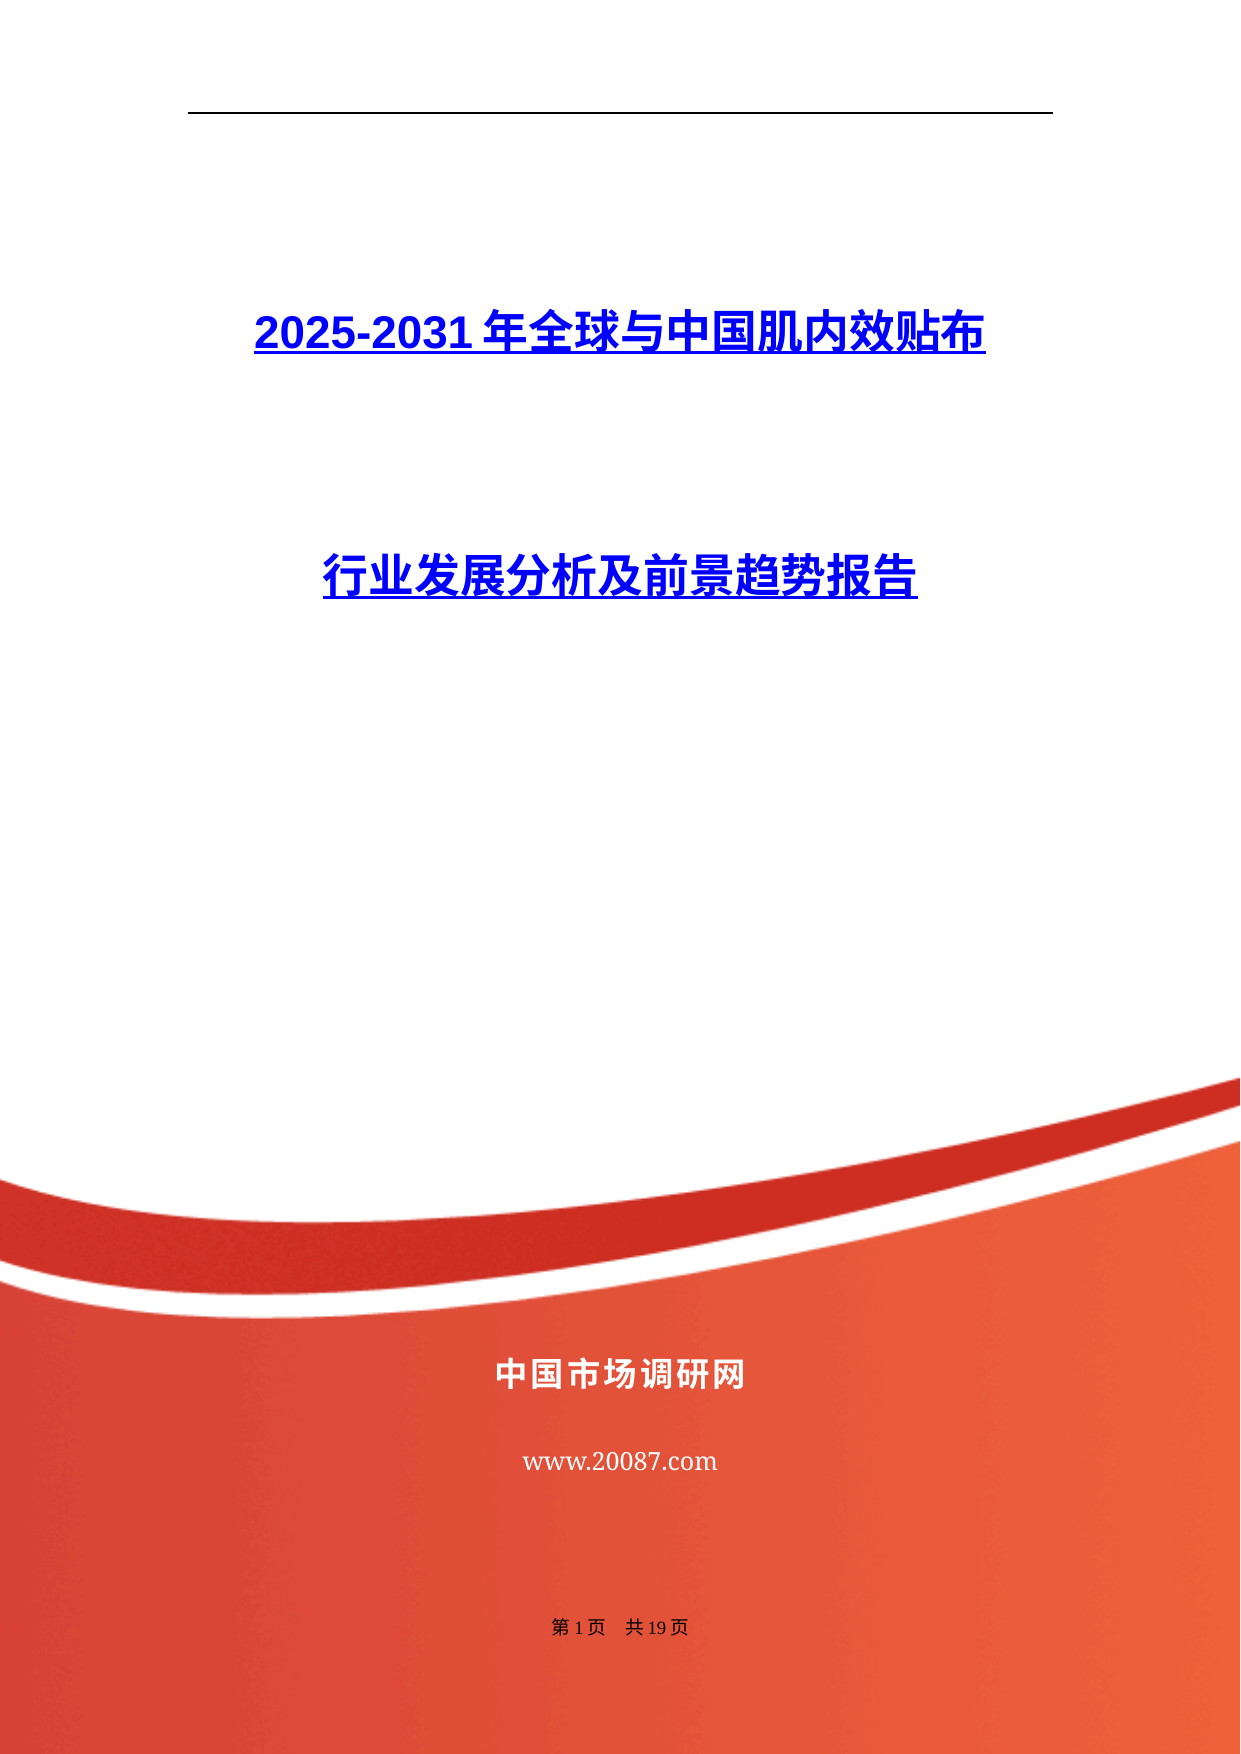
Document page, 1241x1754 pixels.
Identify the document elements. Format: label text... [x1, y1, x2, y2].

picture [0, 1006, 1241, 1754]
subtitle 中国市场调研网 [187, 1339, 1053, 1404]
text www.20087.com [187, 1428, 1053, 1493]
table_header 2025-2031年全球与中国肌内效贴布行业发展分析及前景趋势报告 [188, 207, 1053, 773]
